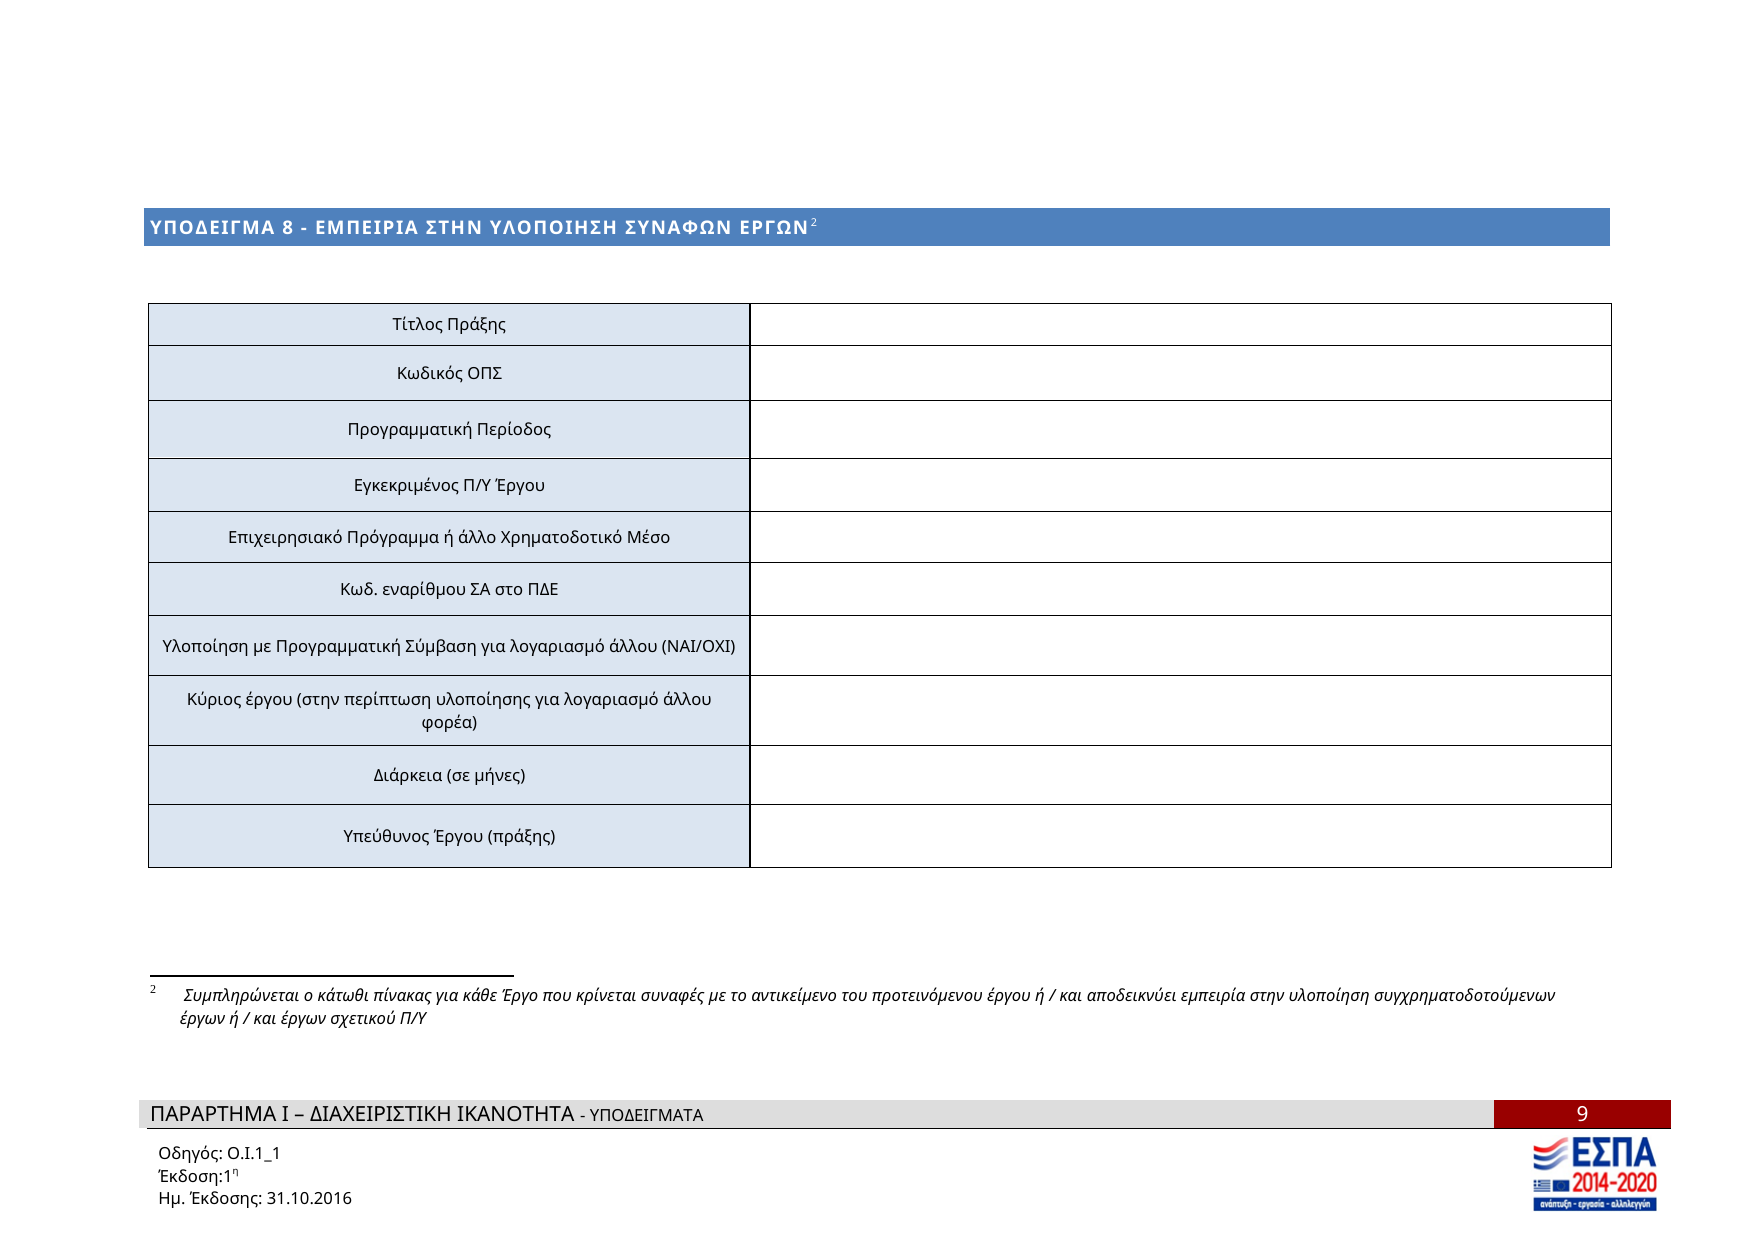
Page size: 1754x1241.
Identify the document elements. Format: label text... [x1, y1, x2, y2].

table_cell [751, 676, 1611, 745]
table_cell [751, 616, 1611, 675]
table_cell [751, 805, 1611, 867]
table_cell [751, 512, 1611, 562]
table_cell Προγραμματική Περίοδος [149, 401, 749, 457]
table_cell Επιχειρησιακό Πρόγραμμα ή άλλο Χρηματοδοτικό Μέσο [149, 512, 749, 562]
table_header [751, 304, 1611, 345]
table_header Τίτλος Πράξης [149, 304, 749, 345]
table_cell Κύριος έργου (στην περίπτωση υλοποίησης για λογαριασμό άλλου φορέα) [149, 676, 749, 745]
table_cell Υλοποίηση με Προγραμματική Σύμβαση για λογαριασμό άλλου (ΝΑΙ/ΟΧΙ) [149, 616, 749, 675]
table_cell Υπεύθυνος Έργου (πράξης) [149, 805, 749, 867]
subtitle ΥΠΟΔΕΙΓΜΑ 8 - ΕΜΠΕΙΡΙΑ ΣΤΗΝ ΥΛΟΠΟΙΗΣΗ ΣΥΝΑΦΩΝ ΕΡΓΩΝ [150, 214, 1604, 240]
table_cell [751, 459, 1611, 511]
table_cell Κωδ. εναρίθμου ΣΑ στο ΠΔΕ [149, 563, 749, 615]
table_cell Εγκεκριμένος Π/Υ Έργου [149, 459, 749, 511]
table_cell [751, 346, 1611, 400]
table_cell Κωδικός ΟΠΣ [149, 346, 749, 400]
table_cell [751, 746, 1611, 804]
table_cell Διάρκεια (σε μήνες) [149, 746, 749, 804]
table_cell [751, 563, 1611, 615]
table_cell [751, 401, 1611, 457]
picture [1530, 1135, 1660, 1213]
